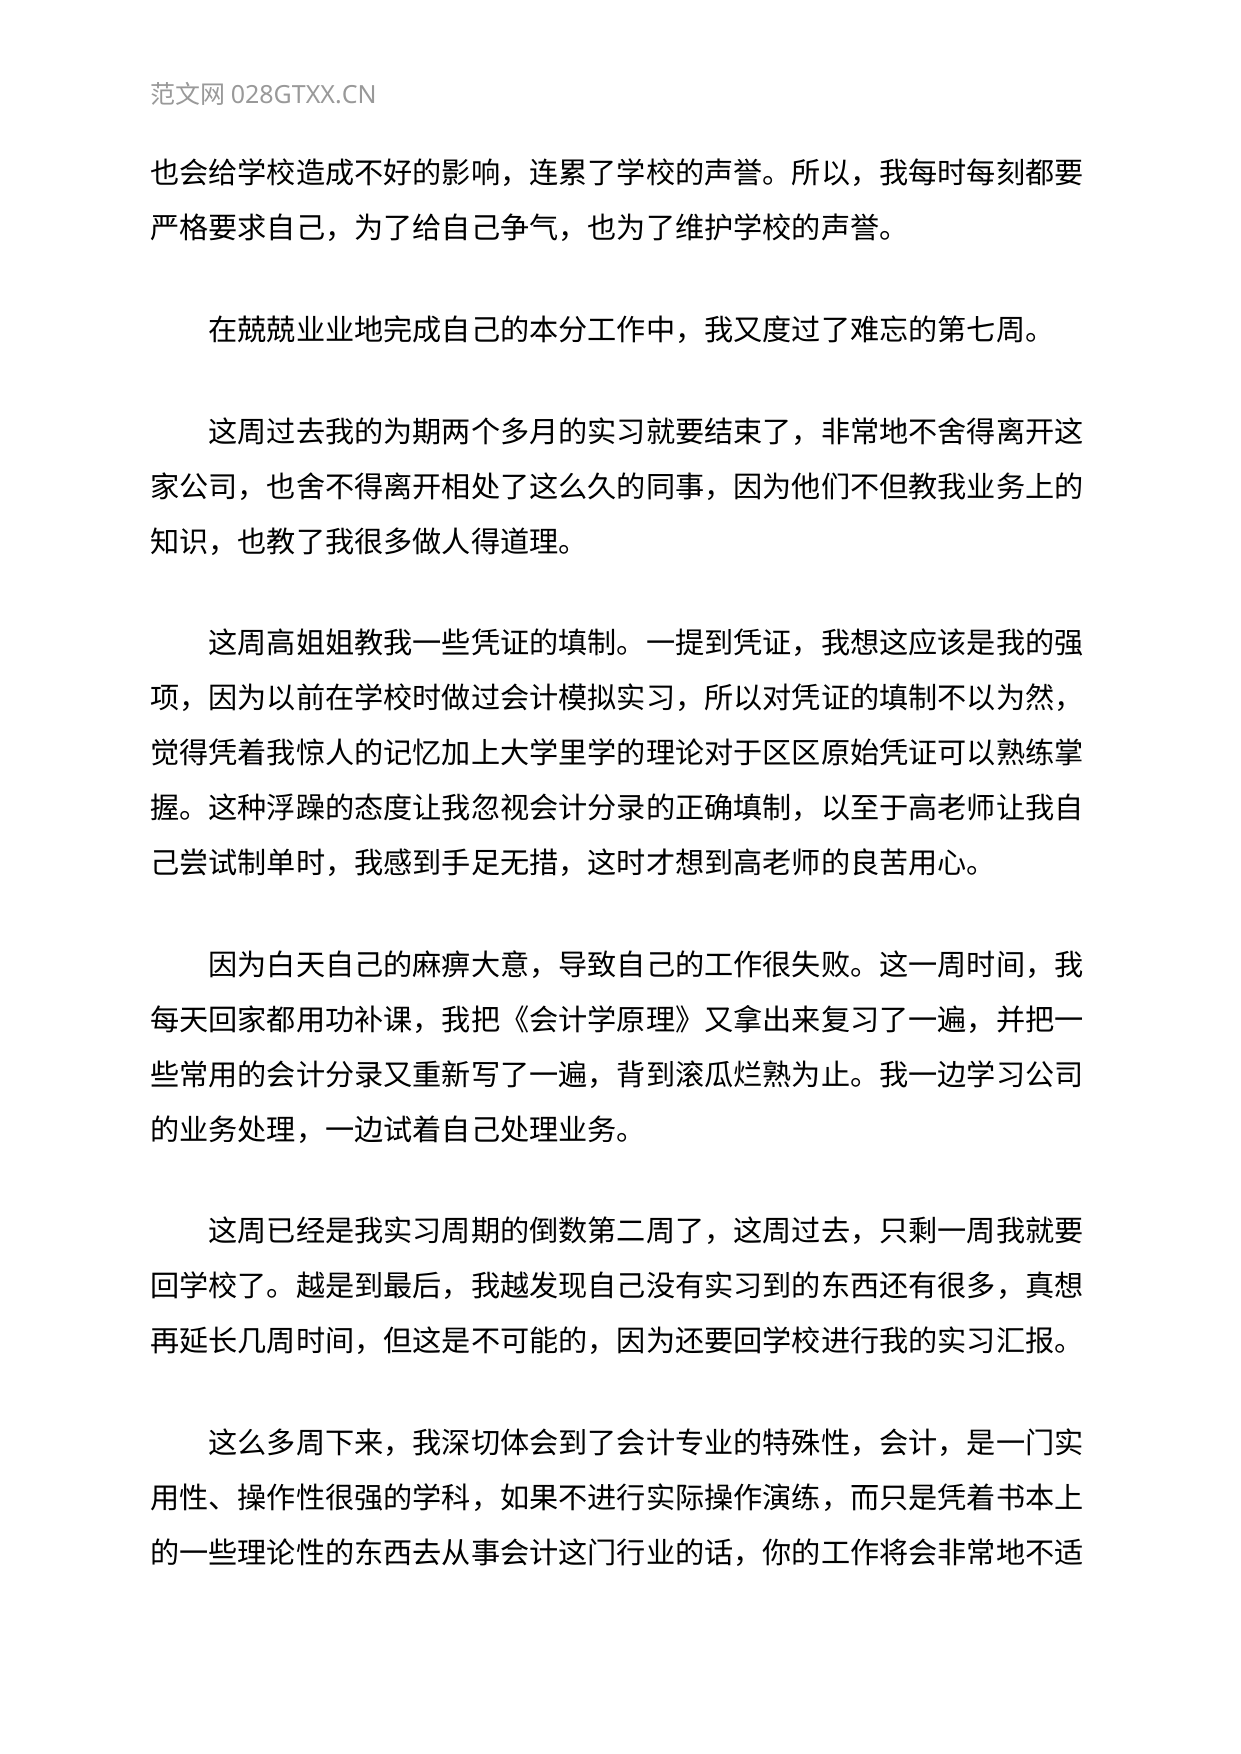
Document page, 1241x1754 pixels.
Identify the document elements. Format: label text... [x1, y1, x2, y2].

text 这周过去我的为期两个多月的实习就要结束了，非常地不舍得离开这家公司，也舍不得离开相处了这么久的同事，因为他们不但教我业务上的知识，也教了我很多做人得道理。 [150, 408, 1090, 561]
text 因为白天自己的麻痹大意，导致自己的工作很失败。这一周时间，我每天回家都用功补课，我把《会计学原理》又拿出来复习了一遍，并把一些常用的会计分录又重新写了一遍，背到滚瓜烂熟为止。我一边学习公司的业务处理，一边试着自己处理业务。 [150, 941, 1090, 1148]
text 这周高姐姐教我一些凭证的填制。一提到凭证，我想这应该是我的强项，因为以前在学校时做过会计模拟实习，所以对凭证的填制不以为然，觉得凭着我惊人的记忆加上大学里学的理论对于区区原始凭证可以熟练掌握。这种浮躁的态度让我忽视会计分录的正确填制，以至于高老师让我自己尝试制单时，我感到手足无措，这时才想到高老师的良苦用心。 [150, 620, 1090, 882]
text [150, 1419, 1090, 1571]
text 这周已经是我实习周期的倒数第二周了，这周过去，只剩一周我就要回学校了。越是到最后，我越发现自己没有实习到的东西还有很多，真想再延长几周时间，但这是不可能的，因为还要回学校进行我的实习汇报。 [150, 1208, 1090, 1360]
text 在兢兢业业地完成自己的本分工作中，我又度过了难忘的第七周。 [150, 307, 1090, 349]
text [150, 150, 1090, 247]
